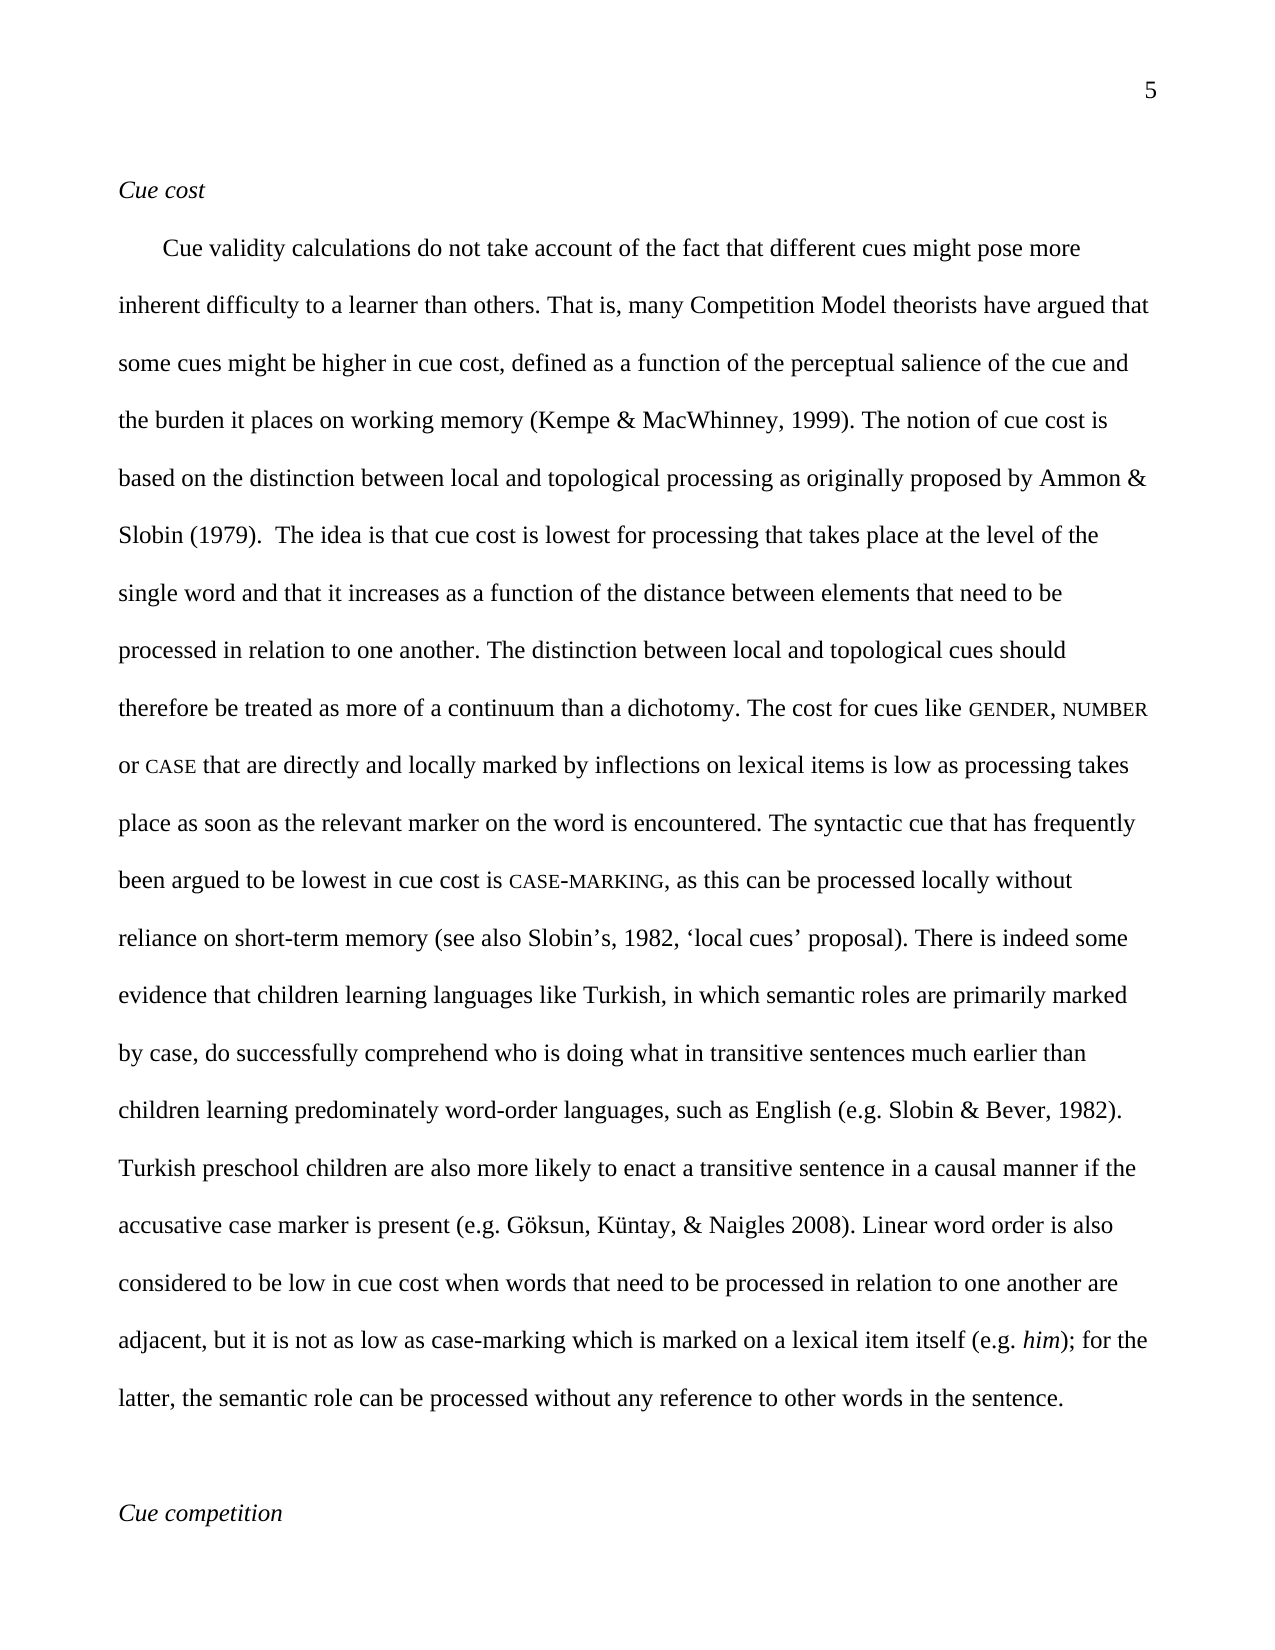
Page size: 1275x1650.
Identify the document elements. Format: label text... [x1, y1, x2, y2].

text Cue validity calculations do not take account of the fact that different cues might pose more inherent difficulty to a learner than others. That is, many Competition Model theorists have argued that some cues might be higher in cue cost, defined as a function of the perceptual salience of the cue and the burden it places on working memory (Kempe & MacWhinney, 1999). The notion of cue cost is based on the distinction between local and topological processing as originally proposed by Ammon & Slobin (1979). The idea is that cue cost is lowest for processing that takes place at the level of the single word and that it increases as a function of the distance between elements that need to be processed in relation to one another. The distinction between local and topological cues should therefore be treated as more of a continuum than a dichotomy. The cost for cues like gender, number or case that are directly and locally marked by inflections on lexical items is low as processing takes place as soon as the relevant marker on the word is encountered. The syntactic cue that has frequently been argued to be lowest in cue cost is case-marking, as this can be processed locally without reliance on short-term memory (see also Slobin’s, 1982, ‘local cues’ proposal). There is indeed some evidence that children learning languages like Turkish, in which semantic roles are primarily marked by case, do successfully comprehend who is doing what in transitive sentences much earlier than children learning predominately word-order languages, such as English (e.g. Slobin & Bever, 1982). Turkish preschool children are also more likely to enact a transitive sentence in a causal manner if the accusative case marker is present (e.g. Göksun, Küntay, & Naigles 2008). Linear word order is also considered to be low in cue cost when words that need to be processed in relation to one another are adjacent, but it is not as low as case-marking which is marked on a lexical item itself (e.g. him); for the latter, the semantic role can be processed without any reference to other words in the sentence. [118, 233, 1157, 1412]
text Cue cost [118, 176, 1157, 204]
text Cue competition [118, 1498, 1157, 1527]
